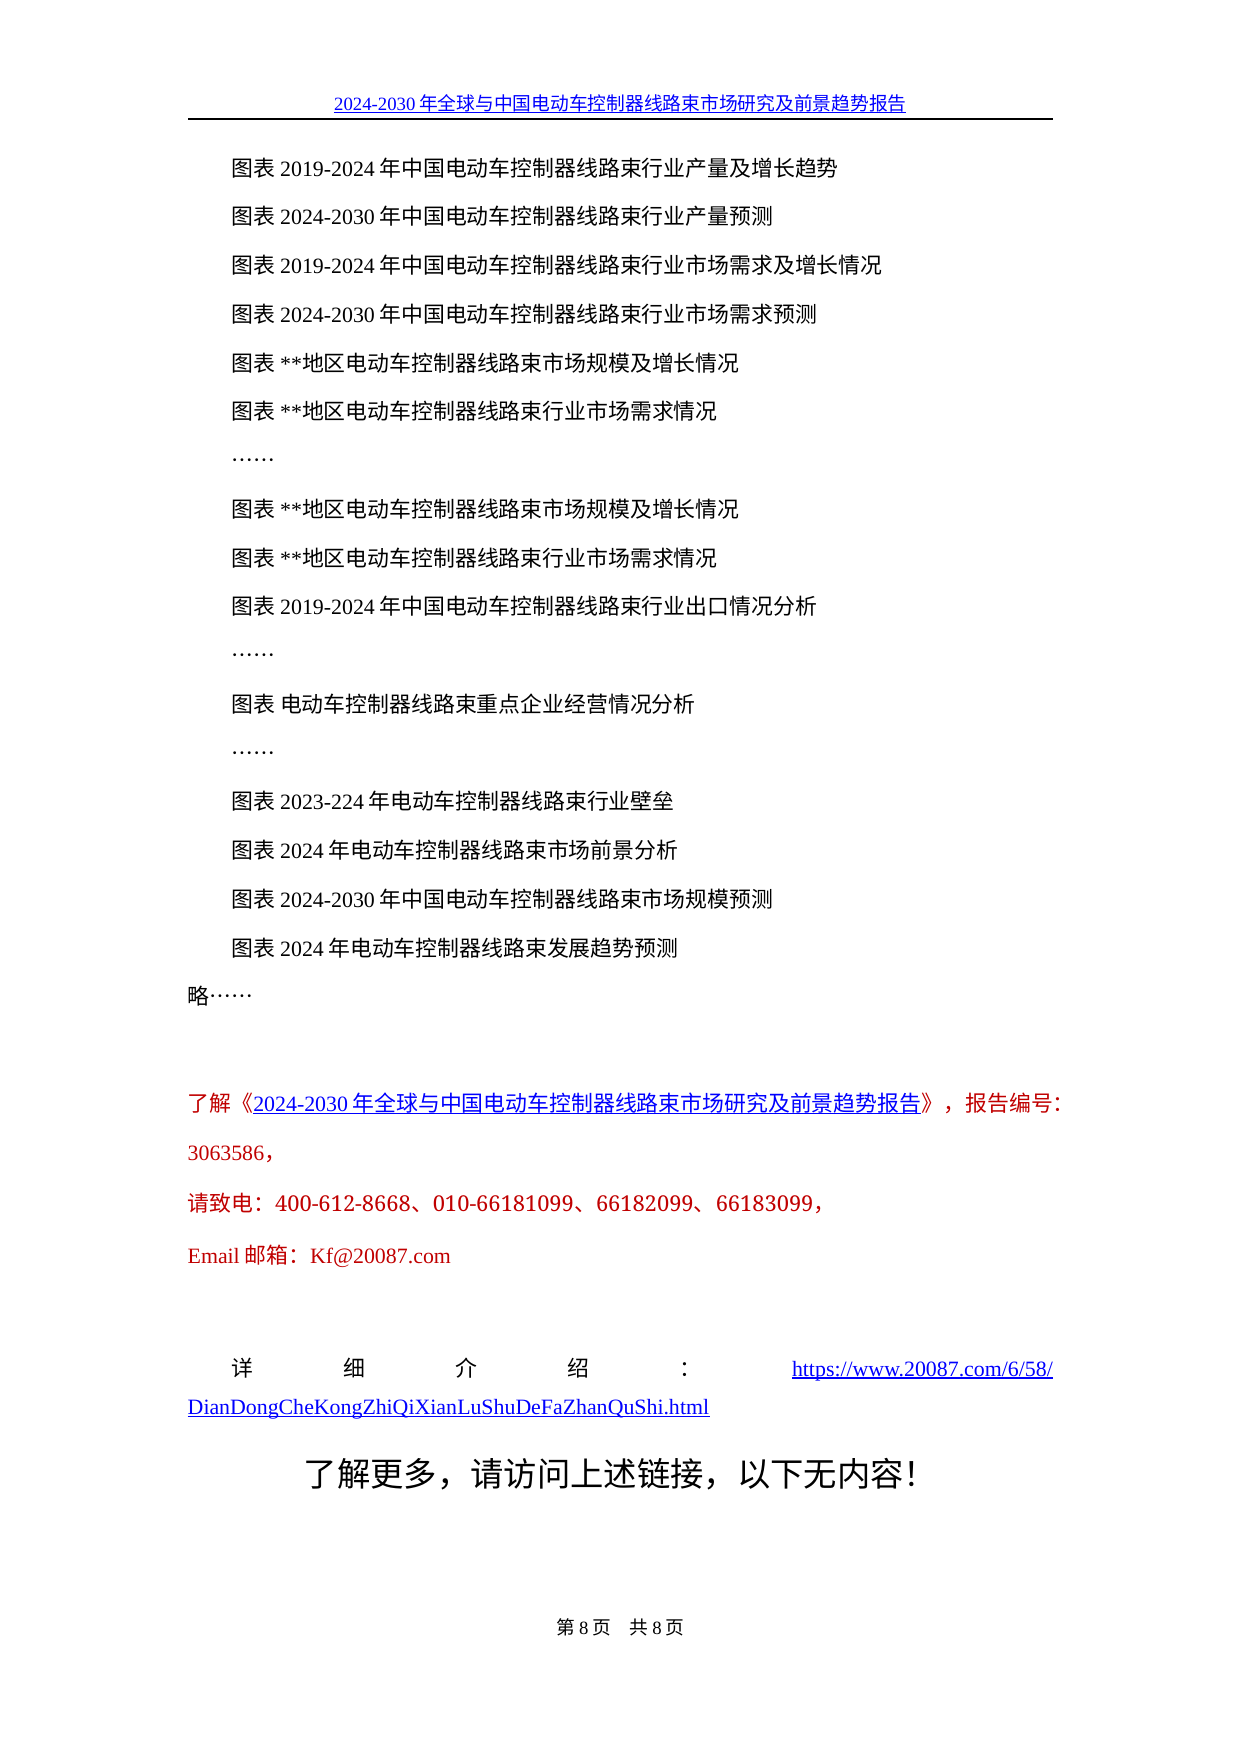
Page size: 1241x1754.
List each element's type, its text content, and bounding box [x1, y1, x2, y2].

text 请致电：400-612-8668、010-66181099、66182099、66183099， [187, 1186, 1053, 1218]
text Email邮箱：Kf@20087.com [187, 1237, 1053, 1270]
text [187, 150, 1053, 1011]
title 了解更多，请访问上述链接，以下无内容！ [187, 1439, 1053, 1504]
text 了解《2024-2030年全球与中国电动车控制器线路束市场研究及前景趋势报告》，报告编号：3063586， [187, 1085, 1053, 1167]
text 详细介绍：https://www.20087.com/6/58/DianDongCheKongZhiQiXianLuShuDeFaZhanQuShi.html [187, 1350, 1053, 1423]
